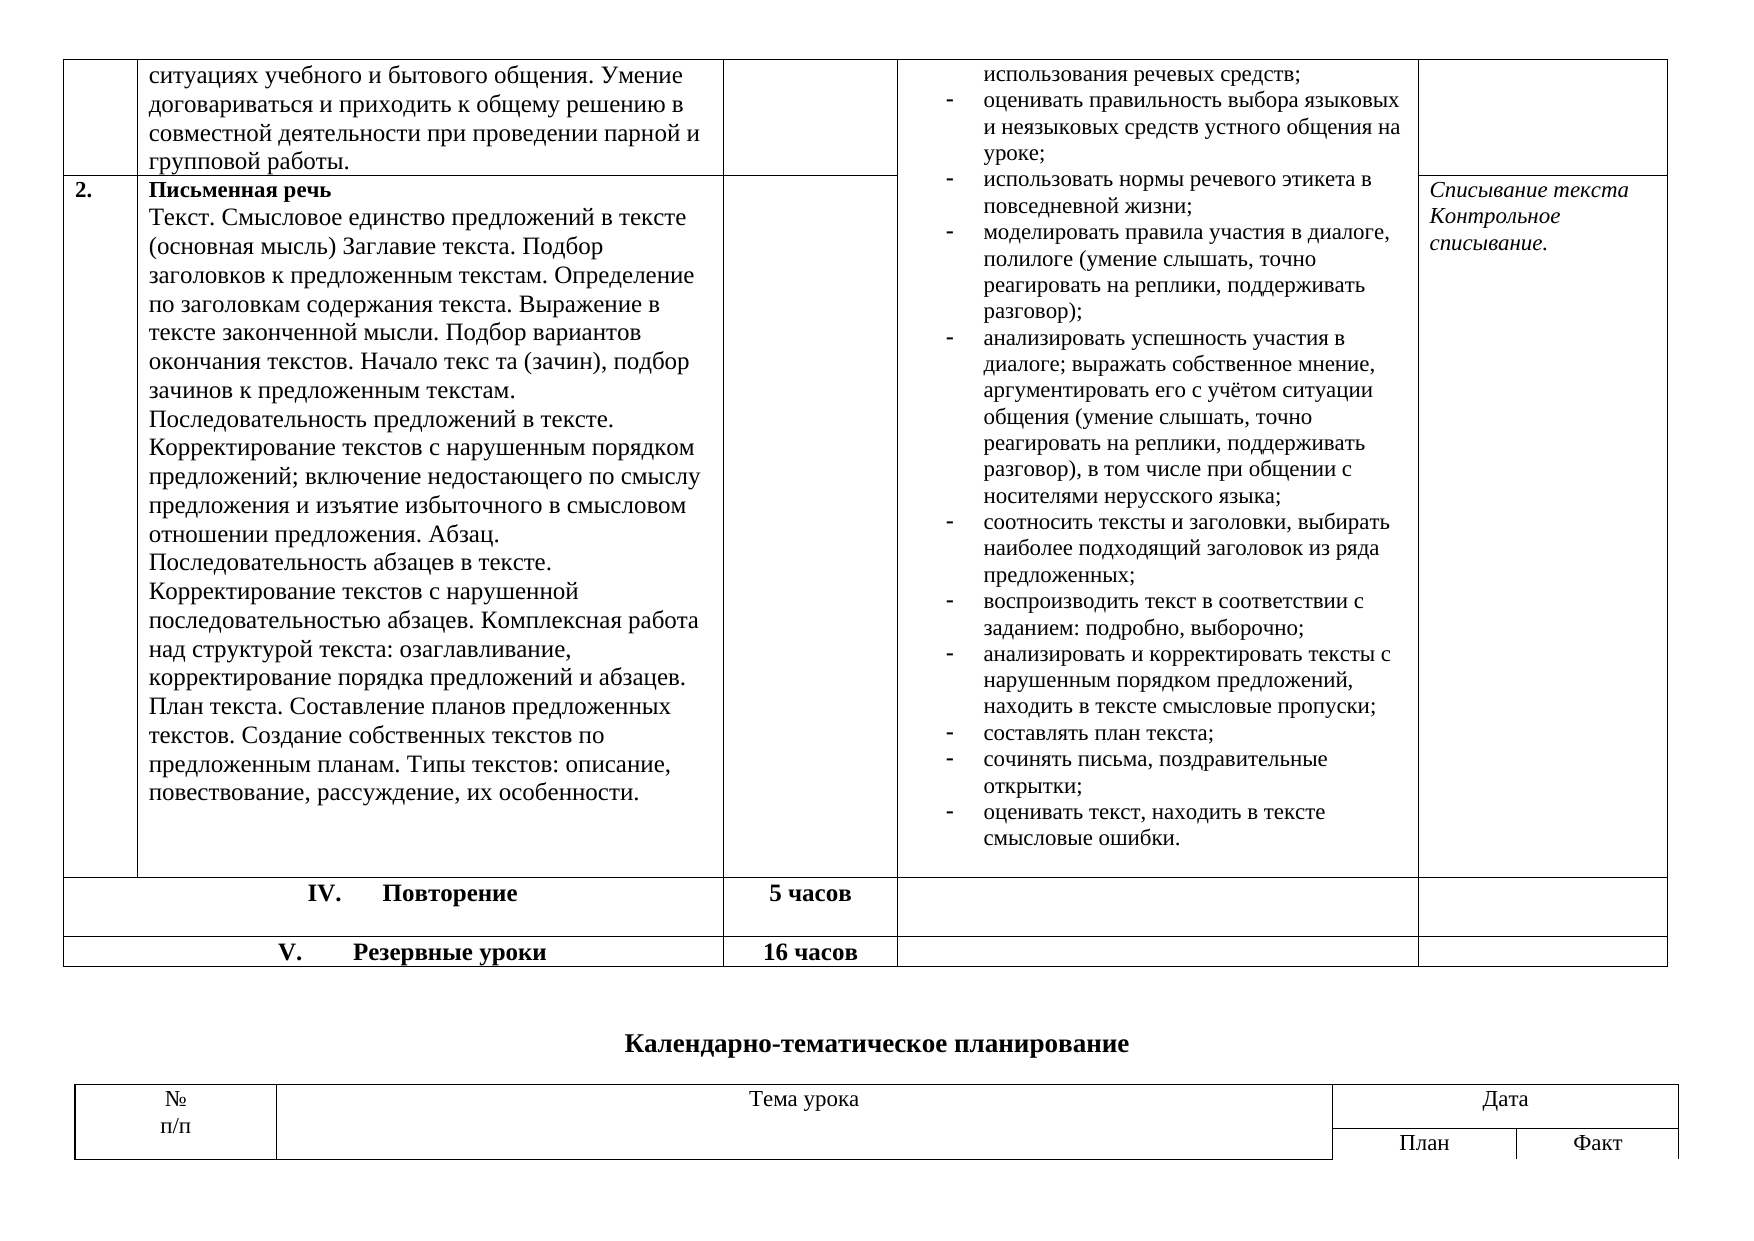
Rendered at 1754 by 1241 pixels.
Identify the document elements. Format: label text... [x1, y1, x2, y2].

table_cell [898, 878, 1418, 936]
table_cell 16 часов [724, 937, 897, 966]
table_cell Списывание текста Контрольное списывание. [1419, 176, 1667, 877]
table_cell 2. [64, 176, 137, 877]
table_cell Резервные уроки [64, 937, 723, 966]
table_cell План [1333, 1129, 1516, 1159]
table_cell Тема урока [277, 1085, 1332, 1159]
table_cell [1419, 878, 1667, 936]
table_cell [898, 937, 1418, 966]
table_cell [898, 60, 1418, 877]
table_cell Письменная речь Текст. Смысловое единство предложений в тексте (основная мысль) Заглавие текста. Подбор заголовков к предложенным текстам. Определение по заголовкам содержания текста. Выражение в тексте законченной мысли. Подбор вариантов окончания текстов. Начало текс та (зачин), подбор зачинов к предложенным текстам. Последовательность предложений в тексте. Корректирование текстов с нарушенным порядком предложений; включение недостающего по смыслу предложения и изъятие избыточного в смысловом отношении предложения. Абзац. Последовательность абзацев в тексте. Корректирование текстов с нарушенной последовательностью абзацев. Комплексная работа над структурой текста: озаглавливание, корректирование порядка предложений и абзацев. План текста. Составление планов предложенных текстов. Создание собственных текстов по предложенным планам. Типы текстов: описание, повествование, рассуждение, их особенности. [138, 176, 723, 877]
table_cell 5 часов [724, 878, 897, 936]
table_cell 1. [64, 60, 137, 175]
table_cell [724, 60, 897, 175]
table_cell [1419, 937, 1667, 966]
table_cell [138, 60, 723, 175]
table_cell [724, 176, 897, 877]
table_cell Факт [1517, 1129, 1678, 1159]
table_cell Дата [1333, 1085, 1678, 1128]
table_cell [1419, 60, 1667, 175]
table_cell Повторение [64, 878, 723, 936]
table_cell № п/п [76, 1085, 276, 1159]
table_header Календарно-тематическое планирование [75, 1027, 1679, 1084]
